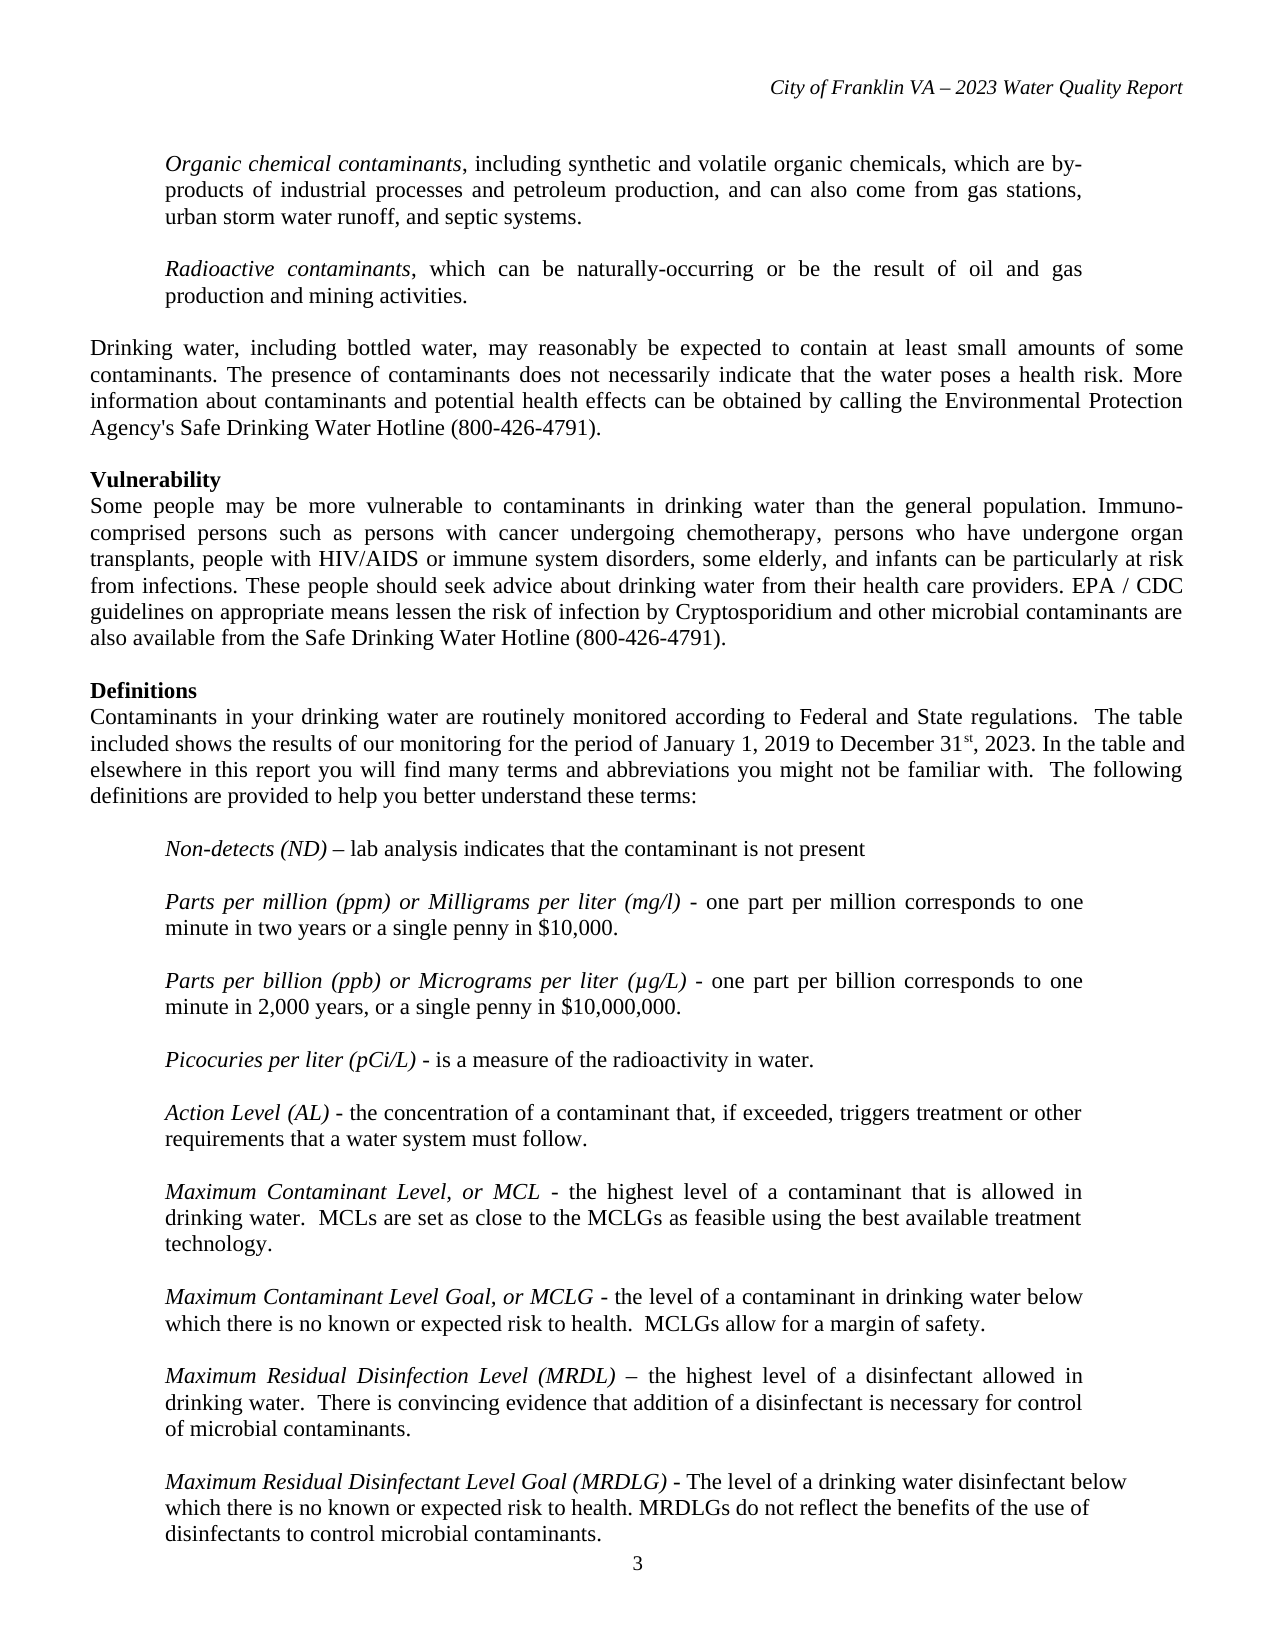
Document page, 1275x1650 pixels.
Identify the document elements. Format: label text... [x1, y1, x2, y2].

text Maximum Contaminant Level Goal, or MCLG - the level of a contaminant in drinking water below which there is no known or expected risk to health. MCLGs allow for a margin of safety. [165, 1283, 1084, 1336]
text Action Level (AL) - the concentration of a contaminant that, if exceeded, triggers treatment or other requirements that a water system must follow. [165, 1099, 1084, 1151]
text Picocuries per liter (pCi/L) - is a measure of the radioactivity in water. [165, 1046, 1084, 1072]
text Radioactive contaminants, which can be naturally-occurring or be the result of oil and gas production and mining activities. [165, 255, 1084, 308]
text Parts per billion (ppb) or Micrograms per liter (µg/L) - one part per billion corresponds to one minute in 2,000 years, or a single penny in $10,000,000. [165, 967, 1084, 1020]
text Some people may be more vulnerable to contaminants in drinking water than the general population. Immuno-comprised persons such as persons with cancer undergoing chemotherapy, persons who have undergone organ transplants, people with HIV/AIDS or immune system disorders, some elderly, and infants can be particularly at risk from infections. These people should seek advice about drinking water from their health care providers. EPA / CDC guidelines on appropriate means lessen the risk of infection by Cryptosporidium and other microbial contaminants are also available from the Safe Drinking Water Hotline (800-426-4791). [90, 493, 1185, 651]
text Maximum Residual Disinfection Level (MRDL) – the highest level of a disinfectant allowed in drinking water. There is convincing evidence that addition of a disinfectant is necessary for control of microbial contaminants. [165, 1362, 1084, 1441]
text Maximum Contaminant Level, or MCL - the highest level of a contaminant that is allowed in drinking water. MCLs are set as close to the MCLGs as feasible using the best available treatment technology. [165, 1178, 1084, 1257]
text Drinking water, including bottled water, may reasonably be expected to contain at least small amounts of some contaminants. The presence of contaminants does not necessarily indicate that the water poses a health risk. More information about contaminants and potential health effects can be obtained by calling the Environmental Protection Agency's Safe Drinking Water Hotline (800-426-4791). [90, 334, 1185, 440]
text Contaminants in your drinking water are routinely monitored according to Federal and State regulations. The table included shows the results of our monitoring for the period of January 1, 2019 to December 31st, 2023. In the table and elsewhere in this report you will find many terms and abbreviations you might not be familiar with. The following definitions are provided to help you better understand these terms: [90, 703, 1185, 809]
text Non-detects (ND) – lab analysis indicates that the contaminant is not present [165, 835, 1084, 862]
text Organic chemical contaminants, including synthetic and volatile organic chemicals, which are by-products of industrial processes and petroleum production, and can also come from gas stations, urban storm water runoff, and septic systems. [165, 150, 1084, 229]
subtitle Definitions [6, 677, 1185, 703]
text Parts per million (ppm) or Milligrams per liter (mg/l) - one part per million corresponds to one minute in two years or a single penny in $10,000. [165, 888, 1084, 941]
text Maximum Residual Disinfectant Level Goal (MRDLG) - The level of a drinking water disinfectant below which there is no known or expected risk to health. MRDLGs do not reflect the benefits of the use of disinfectants to control microbial contaminants. [165, 1468, 1185, 1547]
subtitle Vulnerability [90, 466, 1185, 493]
